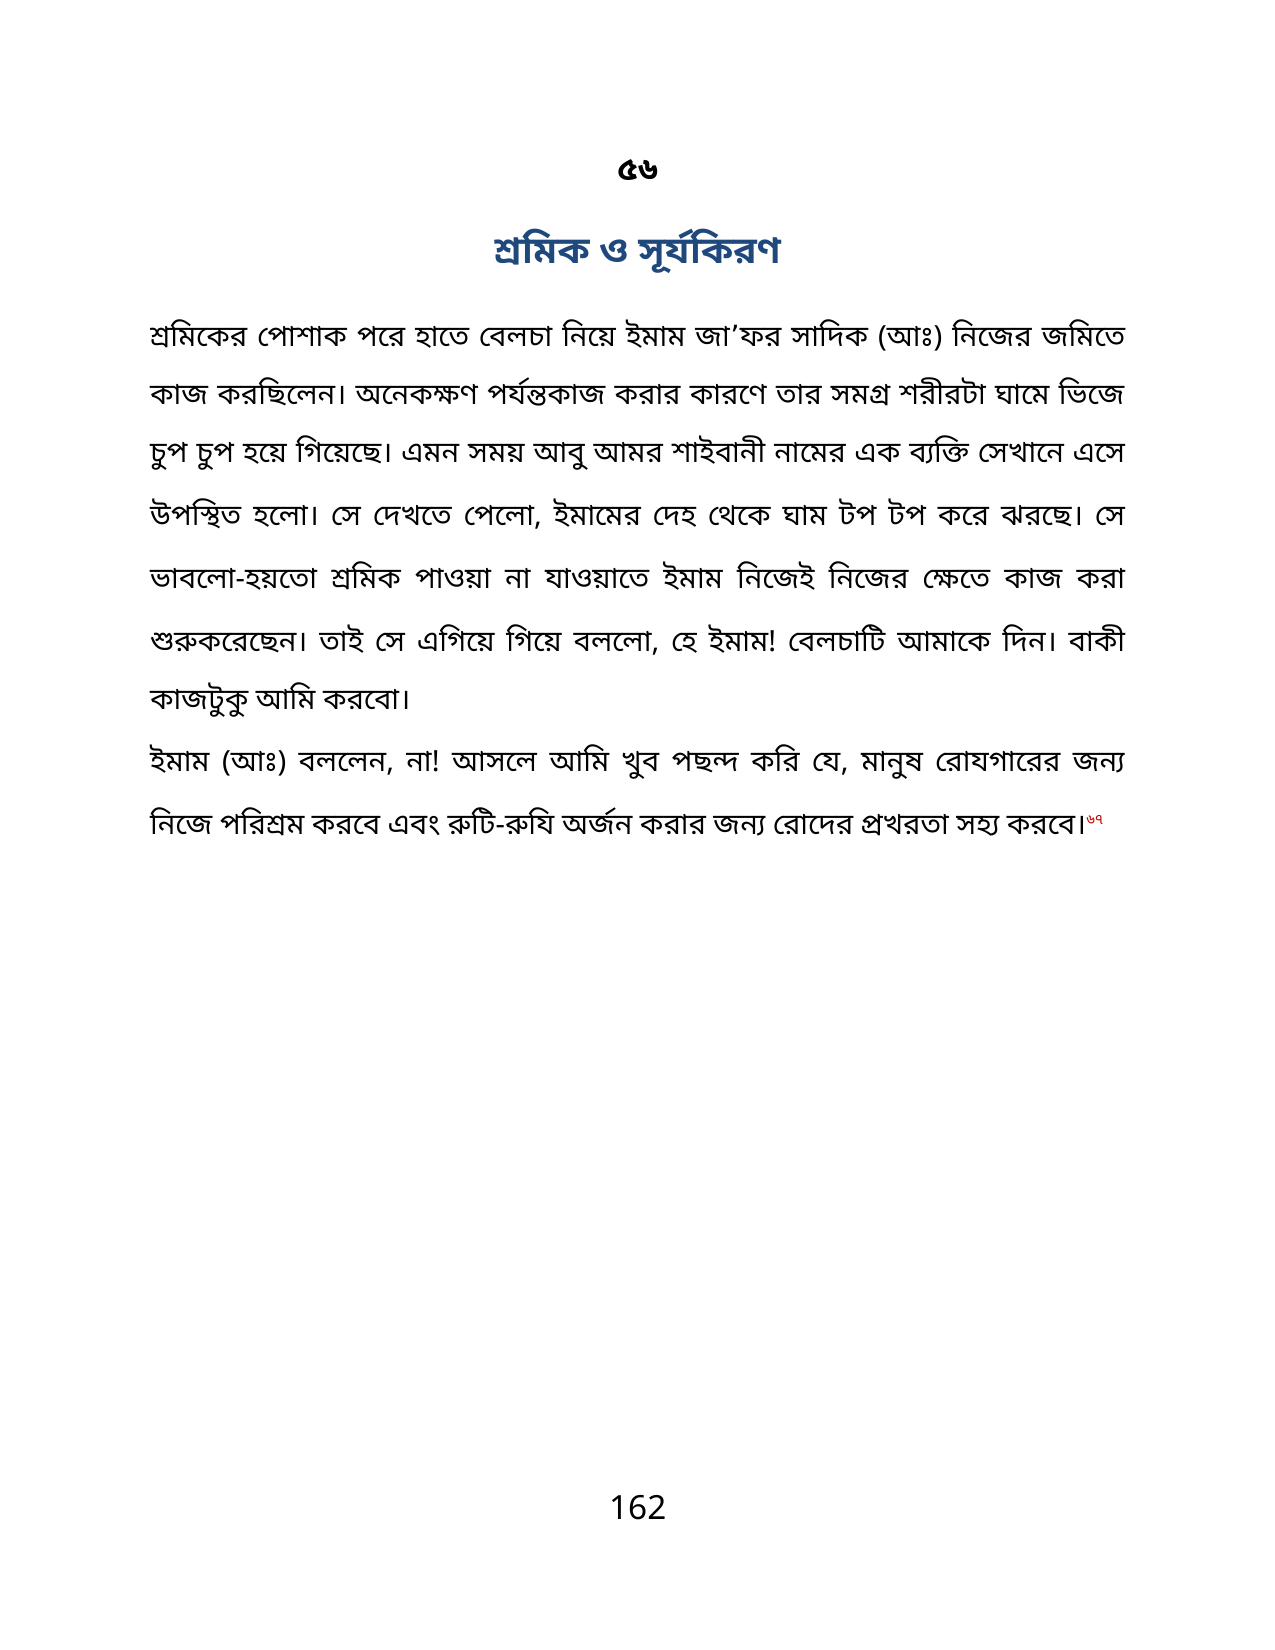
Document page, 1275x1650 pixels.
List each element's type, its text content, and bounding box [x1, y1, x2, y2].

text ৫৬ [150, 150, 1125, 194]
text শ্রমিকের পোশাক পরে হাতে বেলচা নিয়ে ইমাম জা’ফর সাদিক (আঃ) নিজের জমিতে কাজ করছিলেন। অনেকক্ষণ পর্যন্তকাজ করার কারণে তার সমগ্র শরীরটা ঘামে ভিজে চুপ চুপ হয়ে গিয়েছে। এমন সময় আবু আমর শাইবানী নামের এক ব্যক্তি সেখানে এসে উপস্থিত হলো। সে দেখতে পেলো, ইমামের দেহ থেকে ঘাম টপ টপ করে ঝরছে। সে ভাবলো-হয়তো শ্রমিক পাওয়া না যাওয়াতে ইমাম নিজেই নিজের ক্ষেতে কাজ করা শুরুকরেছেন। তাই সে এগিয়ে গিয়ে বললো, হে ইমাম! বেলচাটি আমাকে দিন। বাকী কাজটুকু আমি করবো। [150, 316, 1125, 721]
subtitle শ্রমিক ও সূর্যকিরণ [150, 229, 1125, 278]
text ইমাম (আঃ) বললেন, না! আসলে আমি খুব পছন্দ করি যে, মানুষ রোযগারের জন্য নিজে পরিশ্রম করবে এবং রুটি-রুযি অর্জন করার জন্য রোদের প্রখরতা সহ্য করবে।৬৭ [150, 740, 1125, 846]
